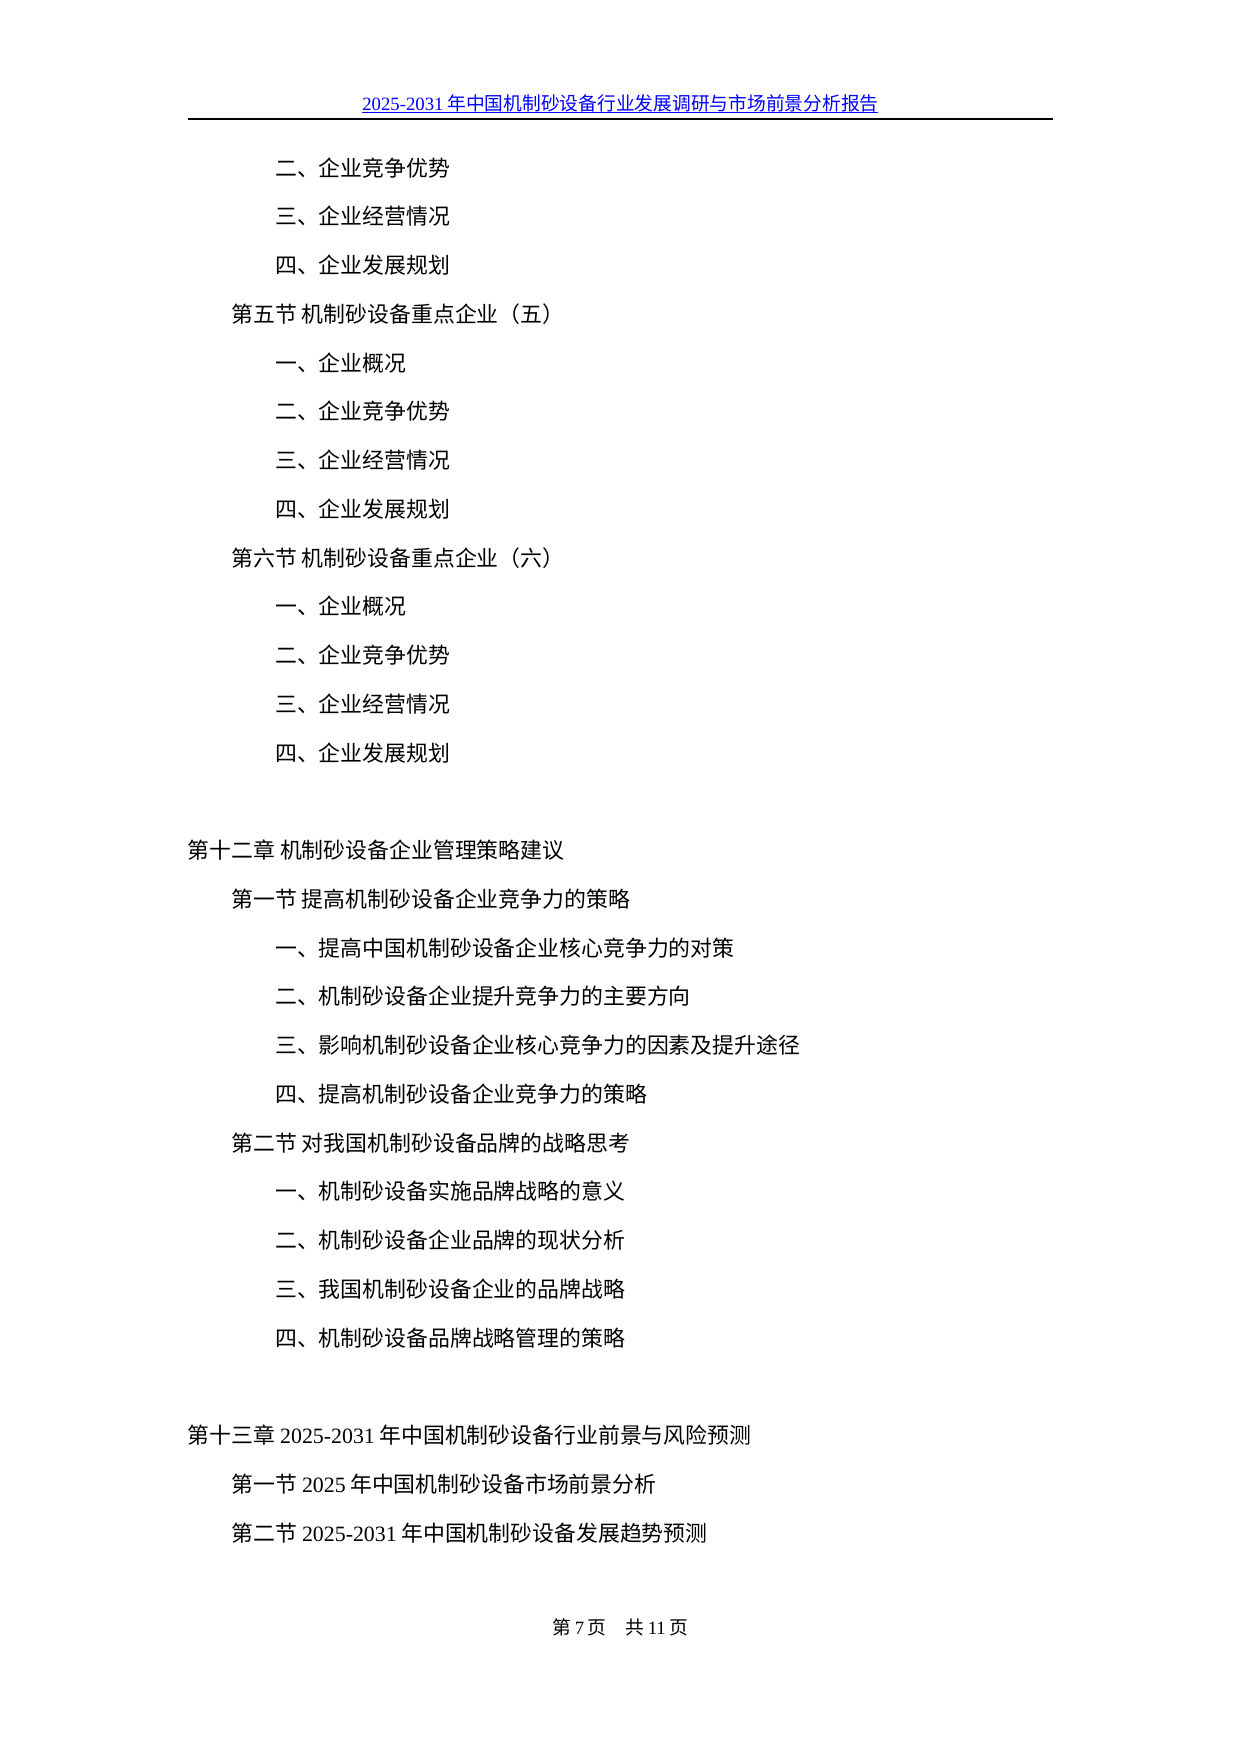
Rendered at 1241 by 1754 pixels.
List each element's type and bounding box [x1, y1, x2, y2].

text [187, 150, 1053, 1548]
